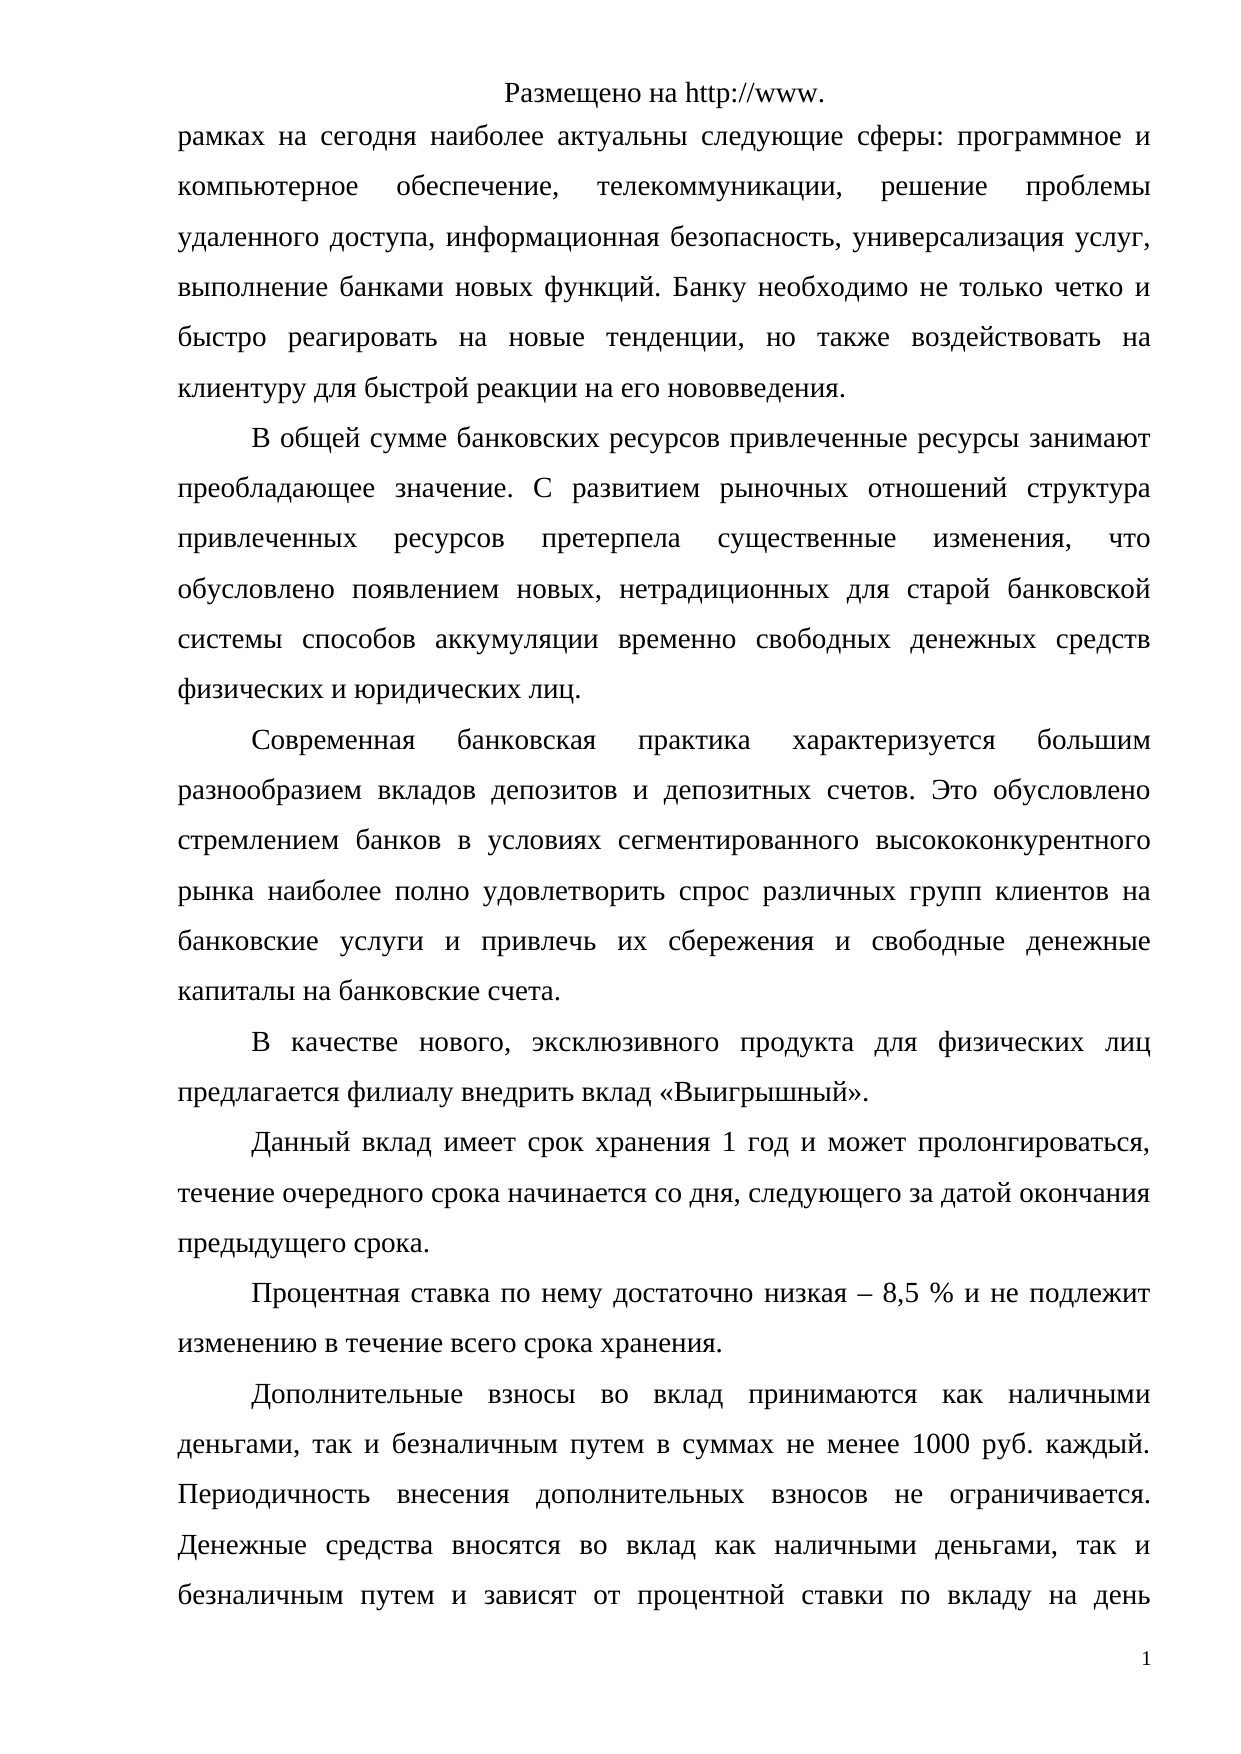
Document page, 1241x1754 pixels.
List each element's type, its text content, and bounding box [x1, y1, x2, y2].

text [177, 118, 1152, 403]
text В качестве нового, эксклюзивного продукта для физических лиц предлагается филиалу внедрить вклад «Выигрышный». [177, 1024, 1152, 1108]
text В общей сумме банковских ресурсов привлеченные ресурсы занимают преобладающее значение. С развитием рыночных отношений структура привлеченных ресурсов претерпела существенные изменения, что обусловлено появлением новых, нетрадиционных для старой банковской системы способов аккумуляции временно свободных денежных средств физических и юридических лиц. [177, 420, 1152, 705]
text Современная банковская практика характеризуется большим разнообразием вкладов депозитов и депозитных счетов. Это обусловлено стремлением банков в условиях сегментированного высококонкурентного рынка наиболее полно удовлетворить спрос различных групп клиентов на банковские услуги и привлечь их сбережения и свободные денежные капиталы на банковские счета. [177, 722, 1152, 1007]
text Данный вклад имеет срок хранения 1 год и может пролонгироваться, течение очередного срока начинается со дня, следующего за датой окончания предыдущего срока. [177, 1124, 1152, 1258]
text Процентная ставка по нему достаточно низкая – 8,5 % и не подлежит изменению в течение всего срока хранения. [177, 1275, 1152, 1359]
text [177, 1376, 1152, 1611]
